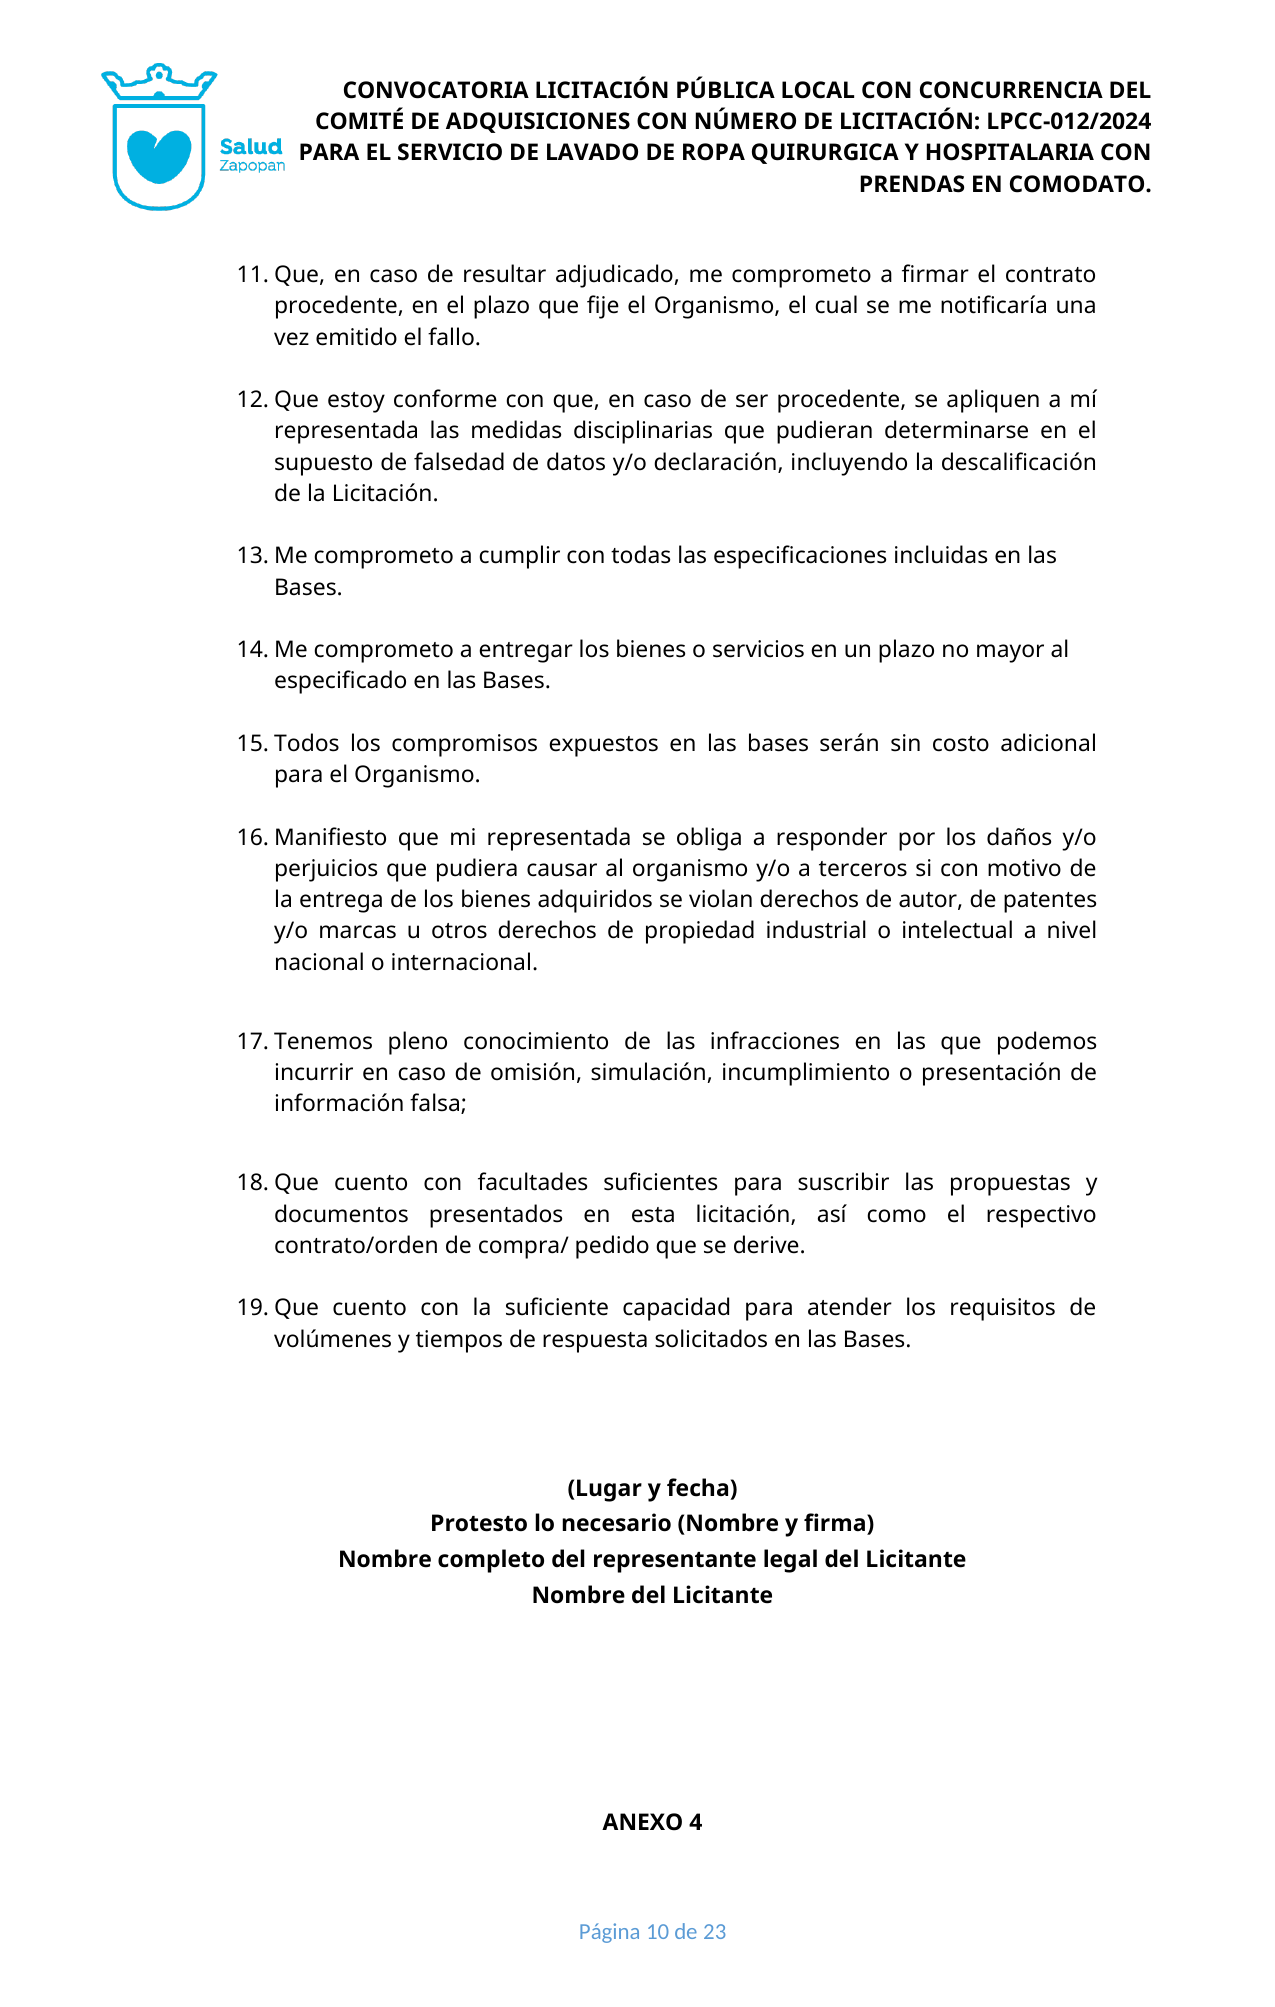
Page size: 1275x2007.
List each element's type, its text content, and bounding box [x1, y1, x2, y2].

list Tenemos pleno conocimiento de las infracciones en las que podemos incurrir en caso de omisión, simulación, incumplimiento o presentación de información falsa; [236, 1025, 1098, 1118]
list Que, en caso de resultar adjudicado, me comprometo a firmar el contrato procedente, en el plazo que fije el Organismo, el cual se me notificaría una vez emitido el fallo. [236, 258, 1098, 352]
list Me comprometo a entregar los bienes o servicios en un plazo no mayor al especificado en las Bases. [236, 633, 1098, 696]
text Nombre del Licitante [207, 1579, 1098, 1611]
list Manifiesto que mi representada se obliga a responder por los daños y/o perjuicios que pudiera causar al organismo y/o a terceros si con motivo de la entrega de los bienes adquiridos se violan derechos de autor, de patentes y/o marcas u otros derechos de propiedad industrial o intelectual a nivel nacional o internacional. [236, 821, 1098, 977]
list Que cuento con la suficiente capacidad para atender los requisitos de volúmenes y tiempos de respuesta solicitados en las Bases. [236, 1291, 1098, 1354]
list Que cuento con facultades suficientes para suscribir las propuestas y documentos presentados en esta licitación, así como el respectivo contrato/orden de compra/ pedido que se derive. [236, 1166, 1098, 1260]
list Todos los compromisos expuestos en las bases serán sin costo adicional para el Organismo. [236, 727, 1098, 789]
text Protesto lo necesario (Nombre y firma) [207, 1507, 1098, 1539]
text ANEXO 4 [207, 1806, 1098, 1838]
text (Lugar y fecha) [207, 1471, 1098, 1503]
list Me comprometo a cumplir con todas las especificaciones incluidas en las Bases. [236, 539, 1098, 602]
list Que estoy conforme con que, en caso de ser procedente, se apliquen a mí representada las medidas disciplinarias que pudieran determinarse en el supuesto de falsedad de datos y/o declaración, incluyendo la descalificación de la Licitación. [236, 383, 1098, 508]
picture [108, 67, 211, 95]
picture [97, 63, 290, 220]
text Nombre completo del representante legal del Licitante [207, 1543, 1098, 1574]
